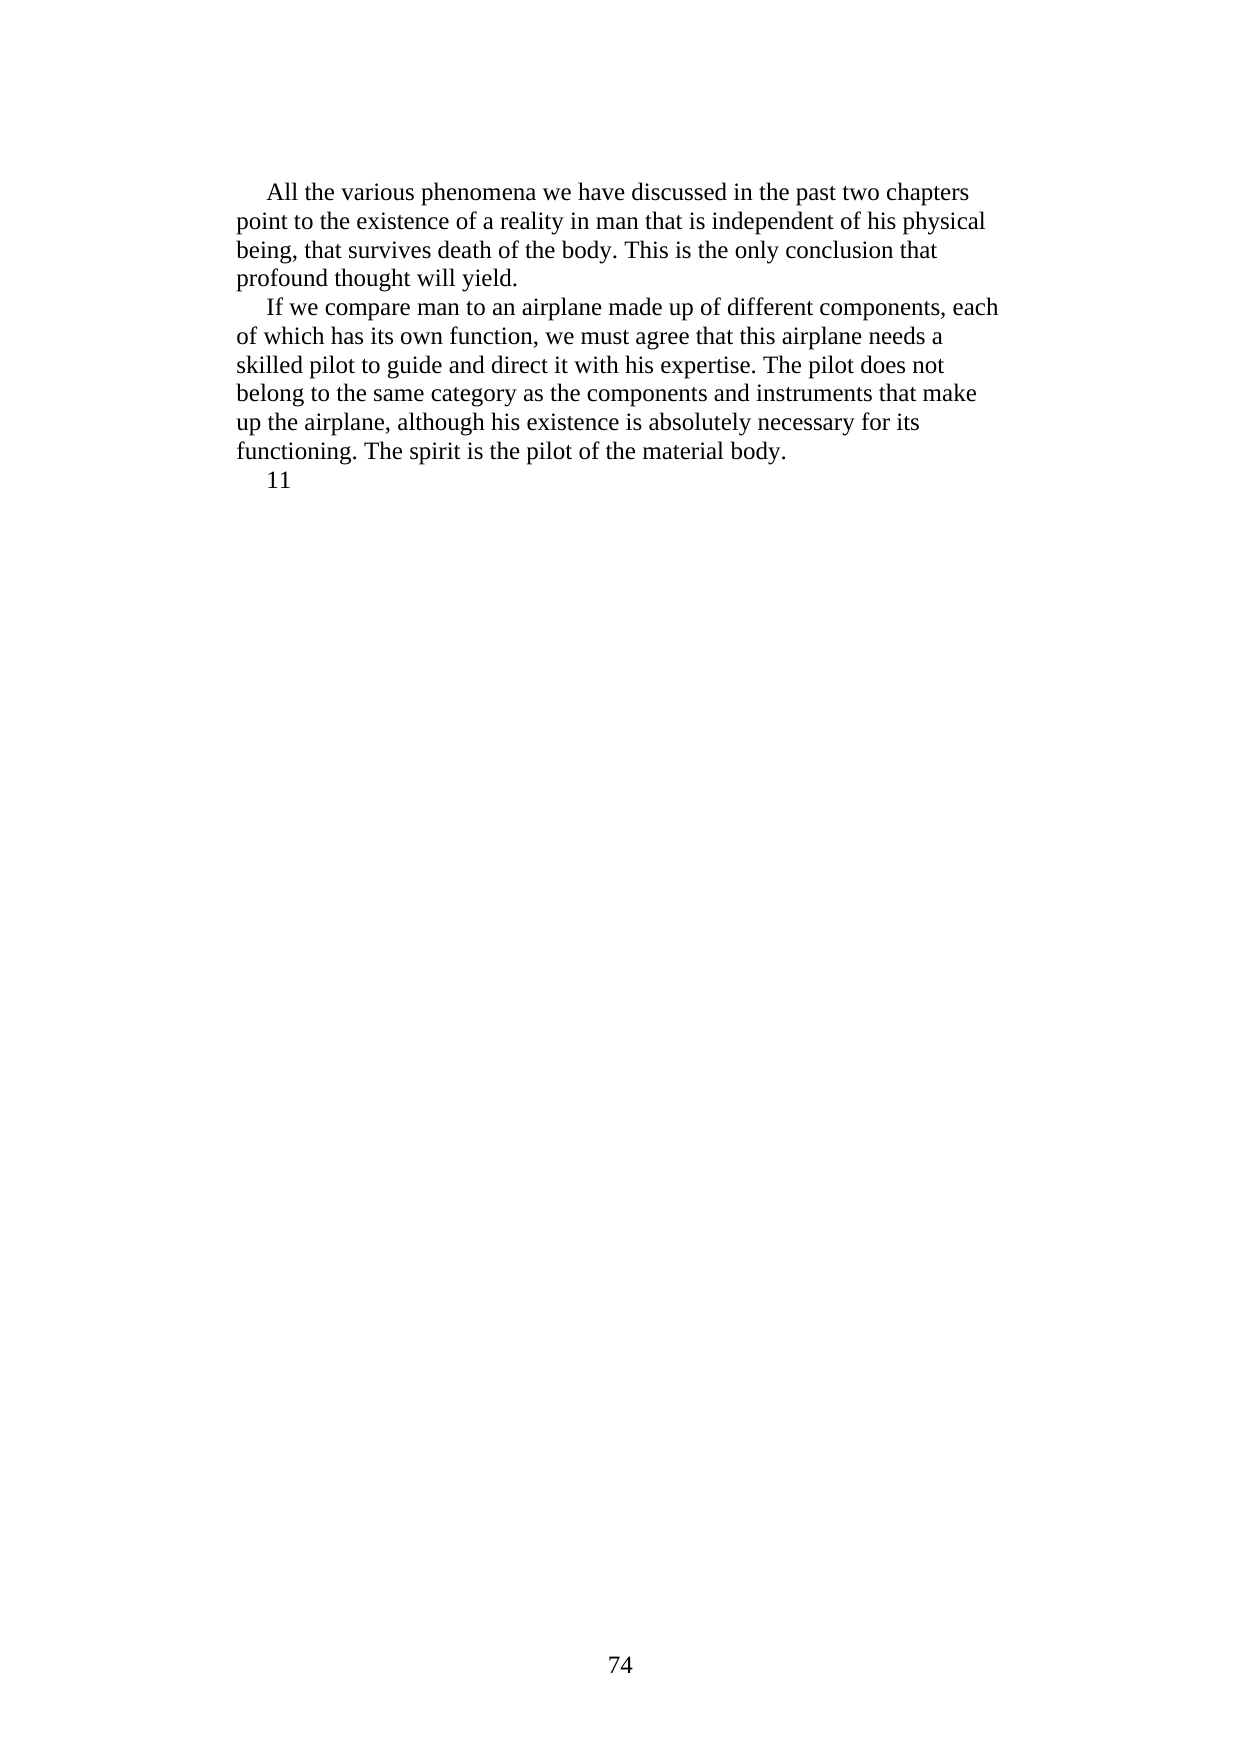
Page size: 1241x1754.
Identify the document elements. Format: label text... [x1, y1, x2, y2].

text All the various phenomena we have discussed in the past two chapters point to the existence of a reality in man that is independent of his physical being, that survives death of the body. This is the only conclusion that profound thought will yield. [236, 177, 1004, 292]
text If we compare man to an airplane made up of different components, each of which has its own function, we must agree that this airplane needs a skilled pilot to guide and direct it with his expertise. The pilot does not belong to the same category as the components and instruments that make up the airplane, although his existence is absolutely necessary for its functioning. The spirit is the pilot of the material body. [236, 292, 1004, 465]
text 11 [236, 465, 1004, 493]
